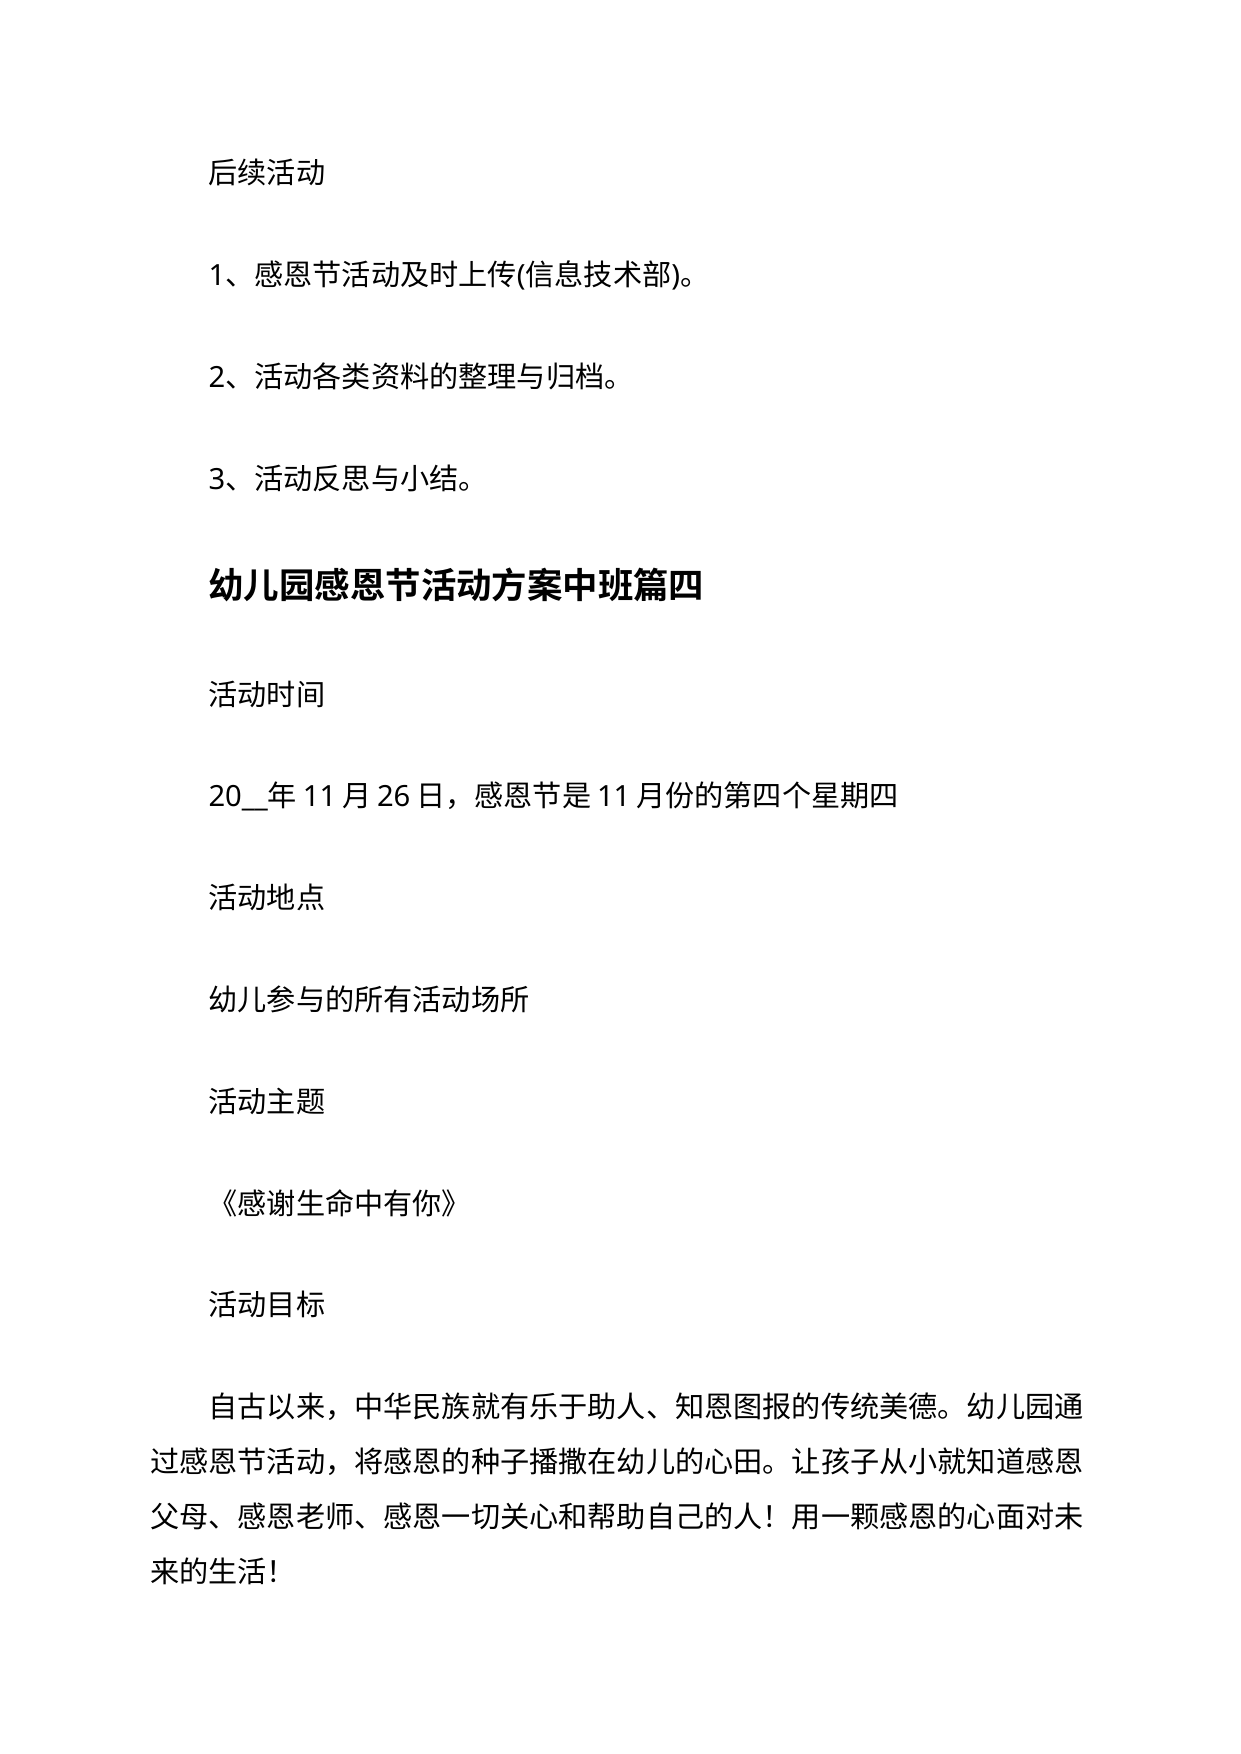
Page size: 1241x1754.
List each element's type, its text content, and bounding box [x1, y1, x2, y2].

text 20__年11月26日，感恩节是11月份的第四个星期四 [150, 773, 1090, 815]
text 活动时间 [150, 671, 1090, 713]
text 幼儿园感恩节活动方案中班篇四 [150, 558, 1090, 609]
text 《感谢生命中有你》 [150, 1180, 1090, 1222]
text 活动主题 [150, 1078, 1090, 1121]
text 自古以来，中华民族就有乐于助人、知恩图报的传统美德。幼儿园通过感恩节活动，将感恩的种子播撒在幼儿的心田。让孩子从小就知道感恩父母、感恩老师、感恩一切关心和帮助自己的人！用一颗感恩的心面对未来的生活！ [150, 1384, 1090, 1591]
text 幼儿参与的所有活动场所 [150, 977, 1090, 1019]
text 后续活动 [150, 150, 1090, 192]
text 活动地点 [150, 875, 1090, 917]
text 3、活动反思与小结。 [150, 456, 1090, 498]
text 1、感恩节活动及时上传(信息技术部)。 [150, 252, 1090, 294]
text 活动目标 [150, 1282, 1090, 1324]
text 2、活动各类资料的整理与归档。 [150, 354, 1090, 396]
